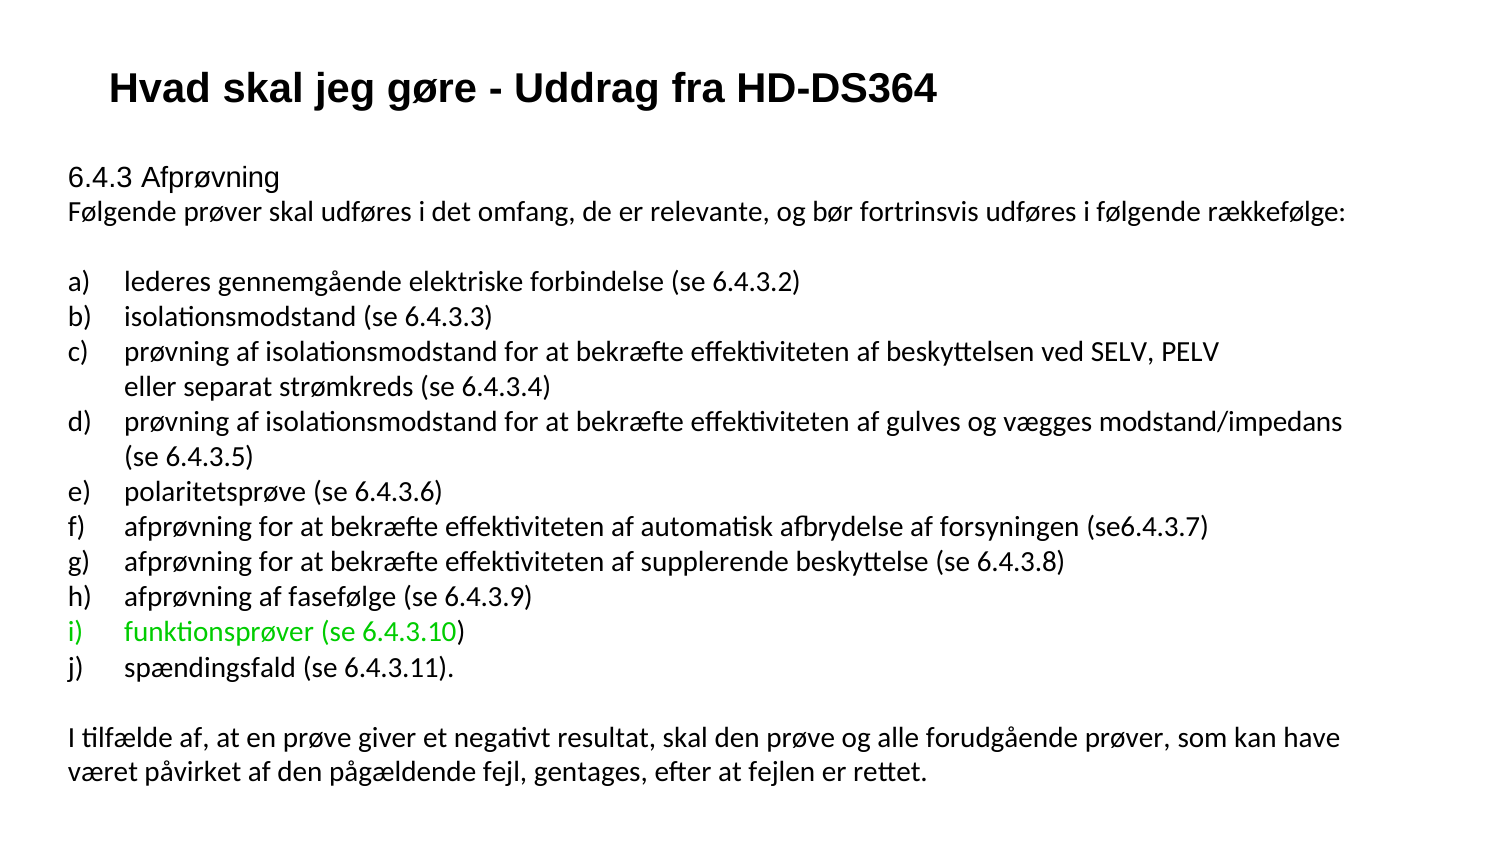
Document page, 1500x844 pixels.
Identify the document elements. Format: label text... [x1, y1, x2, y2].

list afprøvning af fasefølge (se 6.4.3.9) [68, 579, 1485, 614]
list isolationsmodstand (se 6.4.3.3) [68, 299, 1485, 334]
list spændingsfald (se 6.4.3.11). [68, 649, 1485, 684]
text 6.4.3 Afprøvning [68, 160, 1485, 193]
list afprøvning for at bekræfte effektiviteten af supplerende beskyttelse (se 6.4.3.8) [68, 544, 1485, 579]
text (se 6.4.3.5) [124, 439, 1485, 474]
list prøvning af isolationsmodstand for at bekræfte effektiviteten af gulves og vægges modstand/impedans [68, 404, 1485, 439]
list afprøvning for at bekræfte effektiviteten af automatisk afbrydelse af forsyningen (se6.4.3.7) [68, 509, 1485, 544]
list polaritetsprøve (se 6.4.3.6) [68, 474, 1485, 509]
text Følgende prøver skal udføres i det omfang, de er relevante, og bør fortrinsvis udføres i følgende rækkefølge: [68, 193, 1485, 229]
text I tilfælde af, at en prøve giver et negativt resultat, skal den prøve og alle forudgående prøver, som kan have været påvirket af den pågældende fejl, gentages, efter at fejlen er rettet. [68, 719, 1385, 789]
list prøvning af isolationsmodstand for at bekræfte effektiviteten af beskyttelsen ved SELV, PELV eller separat strømkreds (se 6.4.3.4) [68, 334, 1271, 404]
subtitle Hvad skal jeg gøre - Uddrag fra HD-DS364 [109, 63, 1485, 111]
list lederes gennemgående elektriske forbindelse (se 6.4.3.2) [68, 263, 1485, 299]
list funktionsprøver (se 6.4.3.10) [68, 614, 1485, 649]
